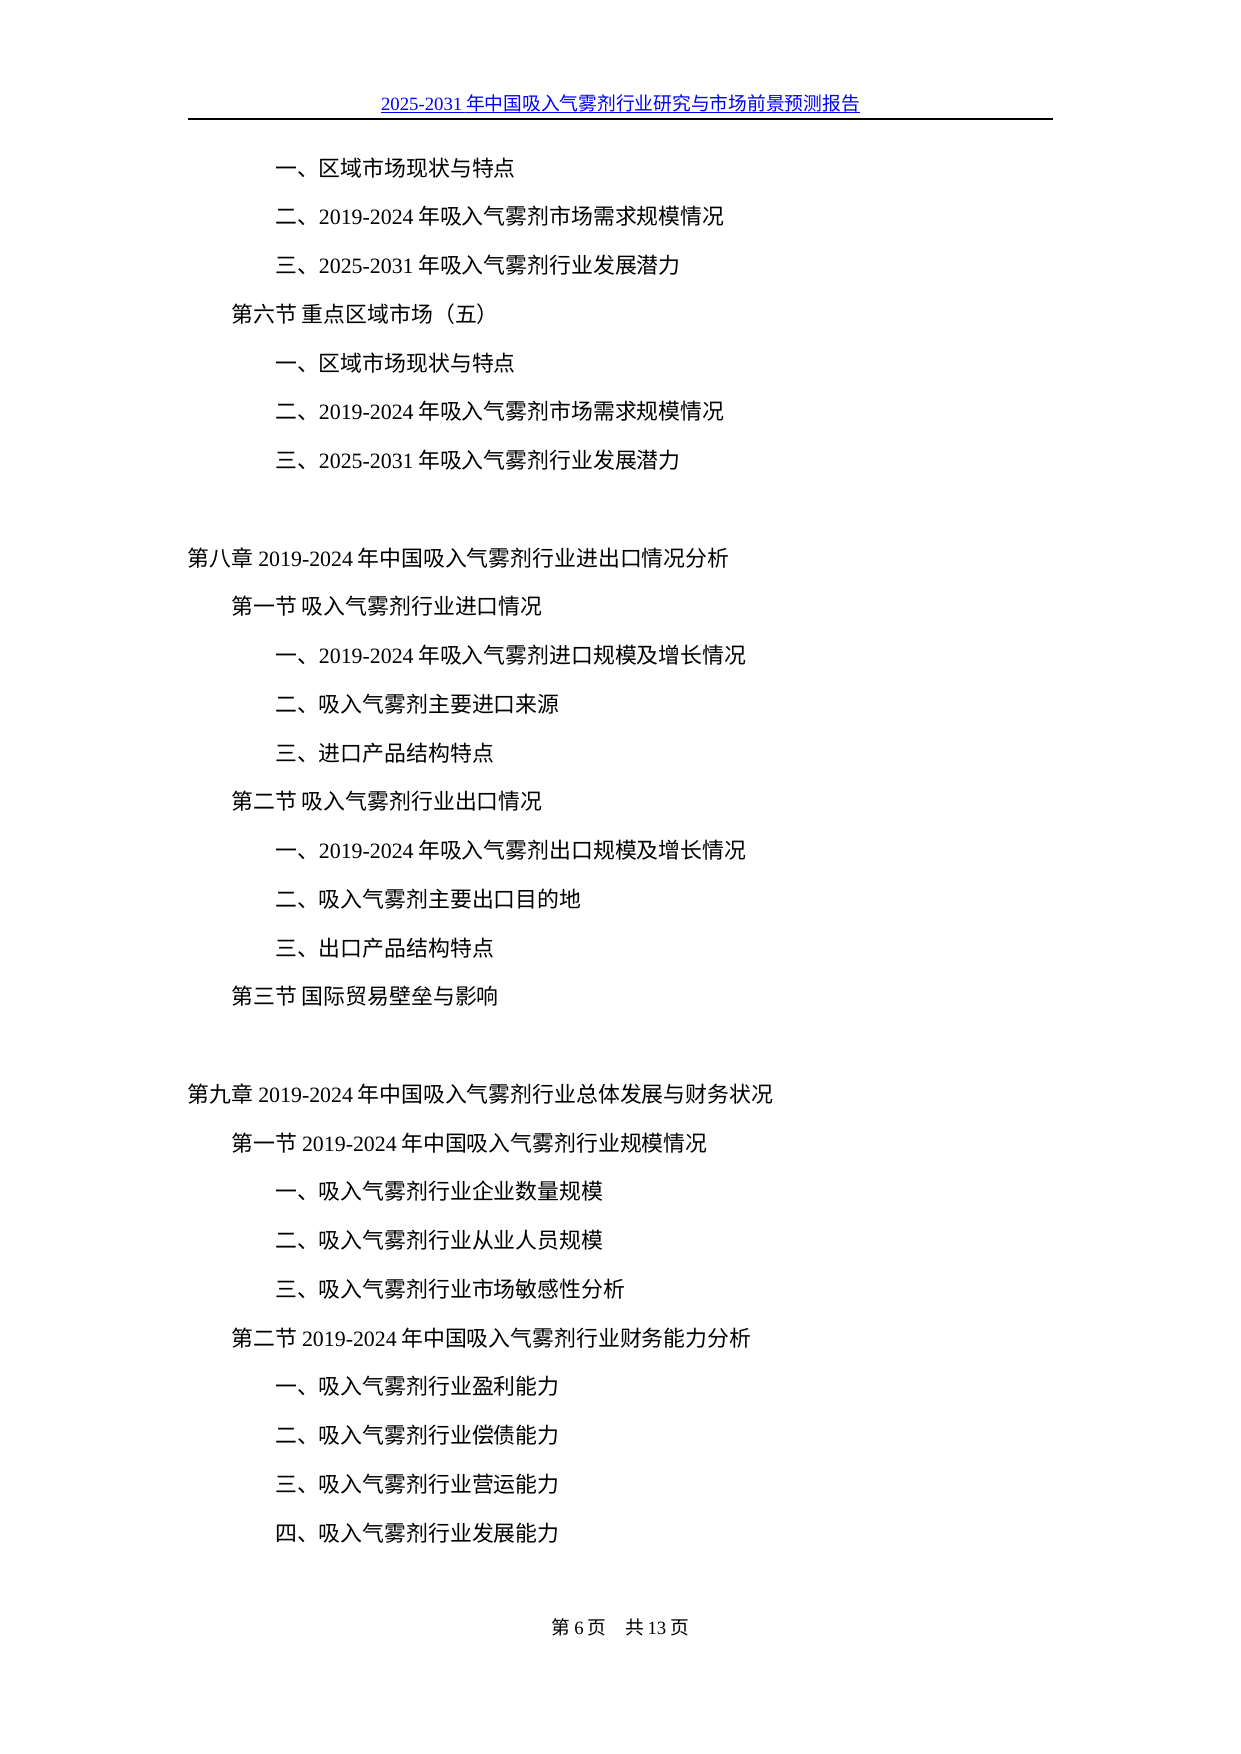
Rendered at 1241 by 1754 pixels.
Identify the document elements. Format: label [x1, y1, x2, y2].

text [187, 150, 1053, 1548]
